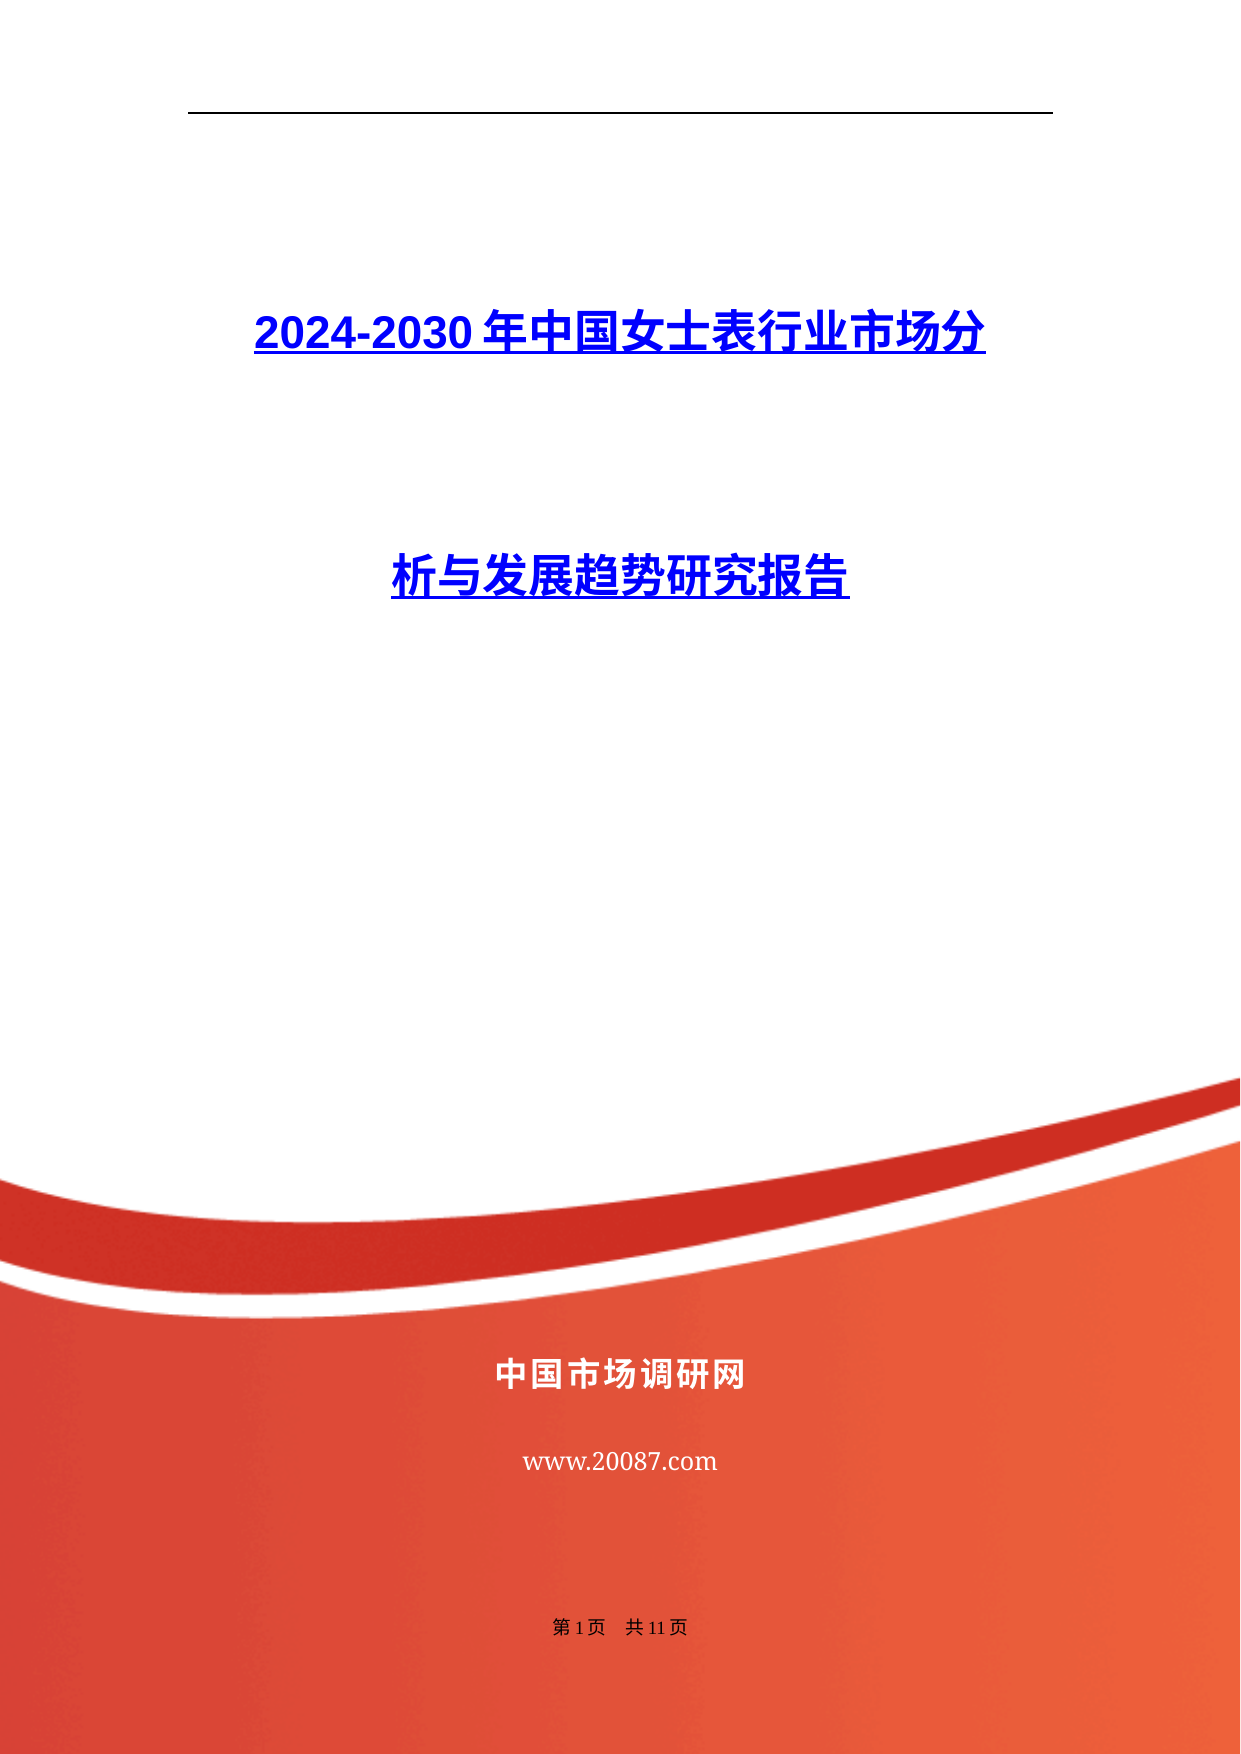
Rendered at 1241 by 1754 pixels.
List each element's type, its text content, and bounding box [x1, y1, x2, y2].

subtitle 中国市场调研网 [187, 1339, 1053, 1404]
picture [0, 1006, 1241, 1754]
text www.20087.com [187, 1428, 1053, 1493]
table_header 2024-2030年中国女士表行业市场分析与发展趋势研究报告 [188, 207, 1053, 773]
